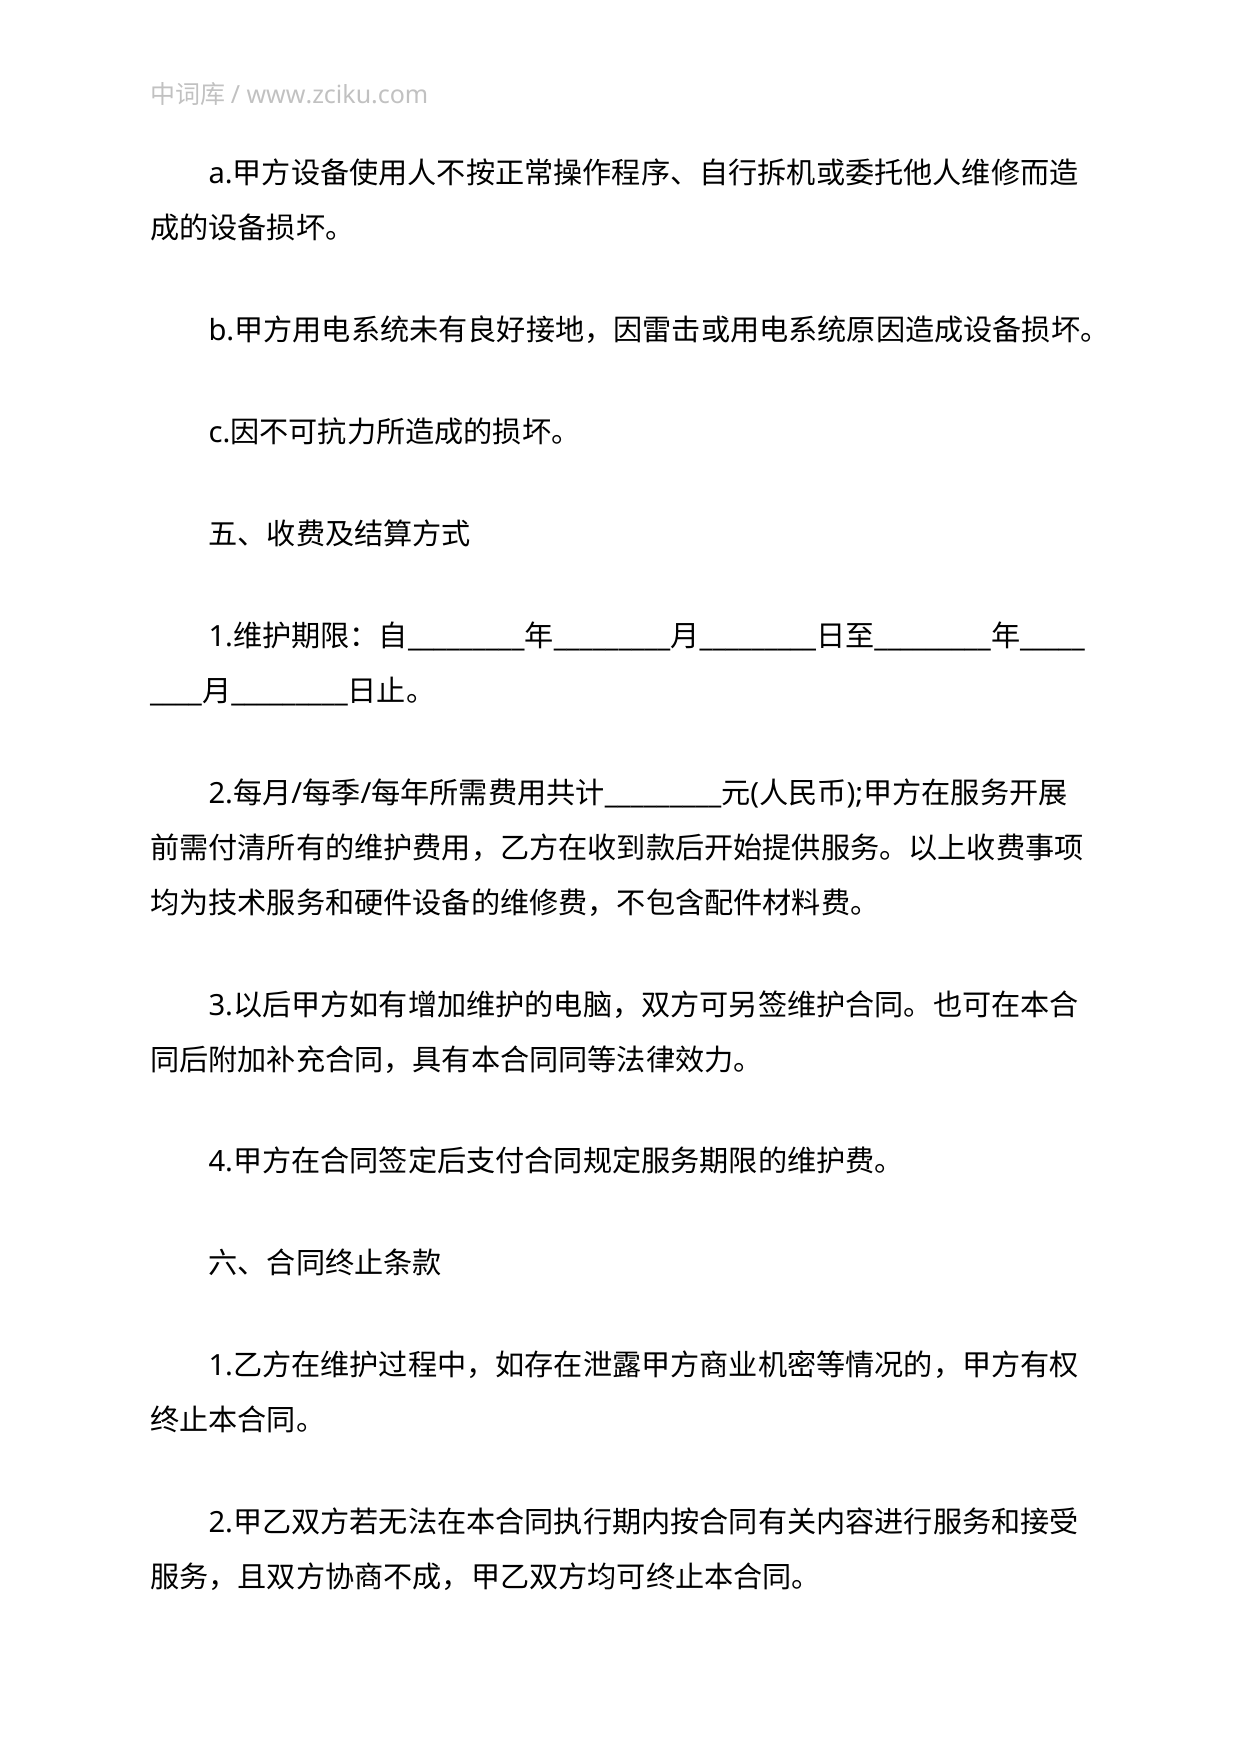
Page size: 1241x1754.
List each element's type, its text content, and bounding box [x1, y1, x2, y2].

text 2.每月/每季/每年所需费用共计_________元(人民币);甲方在服务开展前需付清所有的维护费用，乙方在收到款后开始提供服务。以上收费事项均为技术服务和硬件设备的维修费，不包含配件材料费。 [150, 769, 1090, 922]
text 4.甲方在合同签定后支付合同规定服务期限的维护费。 [150, 1138, 1090, 1180]
text b.甲方用电系统未有良好接地，因雷击或用电系统原因造成设备损坏。 [150, 307, 1090, 349]
text 3.以后甲方如有增加维护的电脑，双方可另签维护合同。也可在本合同后附加补充合同，具有本合同同等法律效力。 [150, 981, 1090, 1078]
text 六、合同终止条款 [150, 1240, 1090, 1282]
text a.甲方设备使用人不按正常操作程序、自行拆机或委托他人维修而造成的设备损坏。 [150, 150, 1090, 247]
text c.因不可抗力所造成的损坏。 [150, 409, 1090, 451]
text 1.维护期限：自_________年_________月_________日至_________年_________月_________日止。 [150, 612, 1090, 710]
text 五、收费及结算方式 [150, 511, 1090, 553]
text 1.乙方在维护过程中，如存在泄露甲方商业机密等情况的，甲方有权终止本合同。 [150, 1342, 1090, 1439]
text 2.甲乙双方若无法在本合同执行期内按合同有关内容进行服务和接受服务，且双方协商不成，甲乙双方均可终止本合同。 [150, 1498, 1090, 1596]
